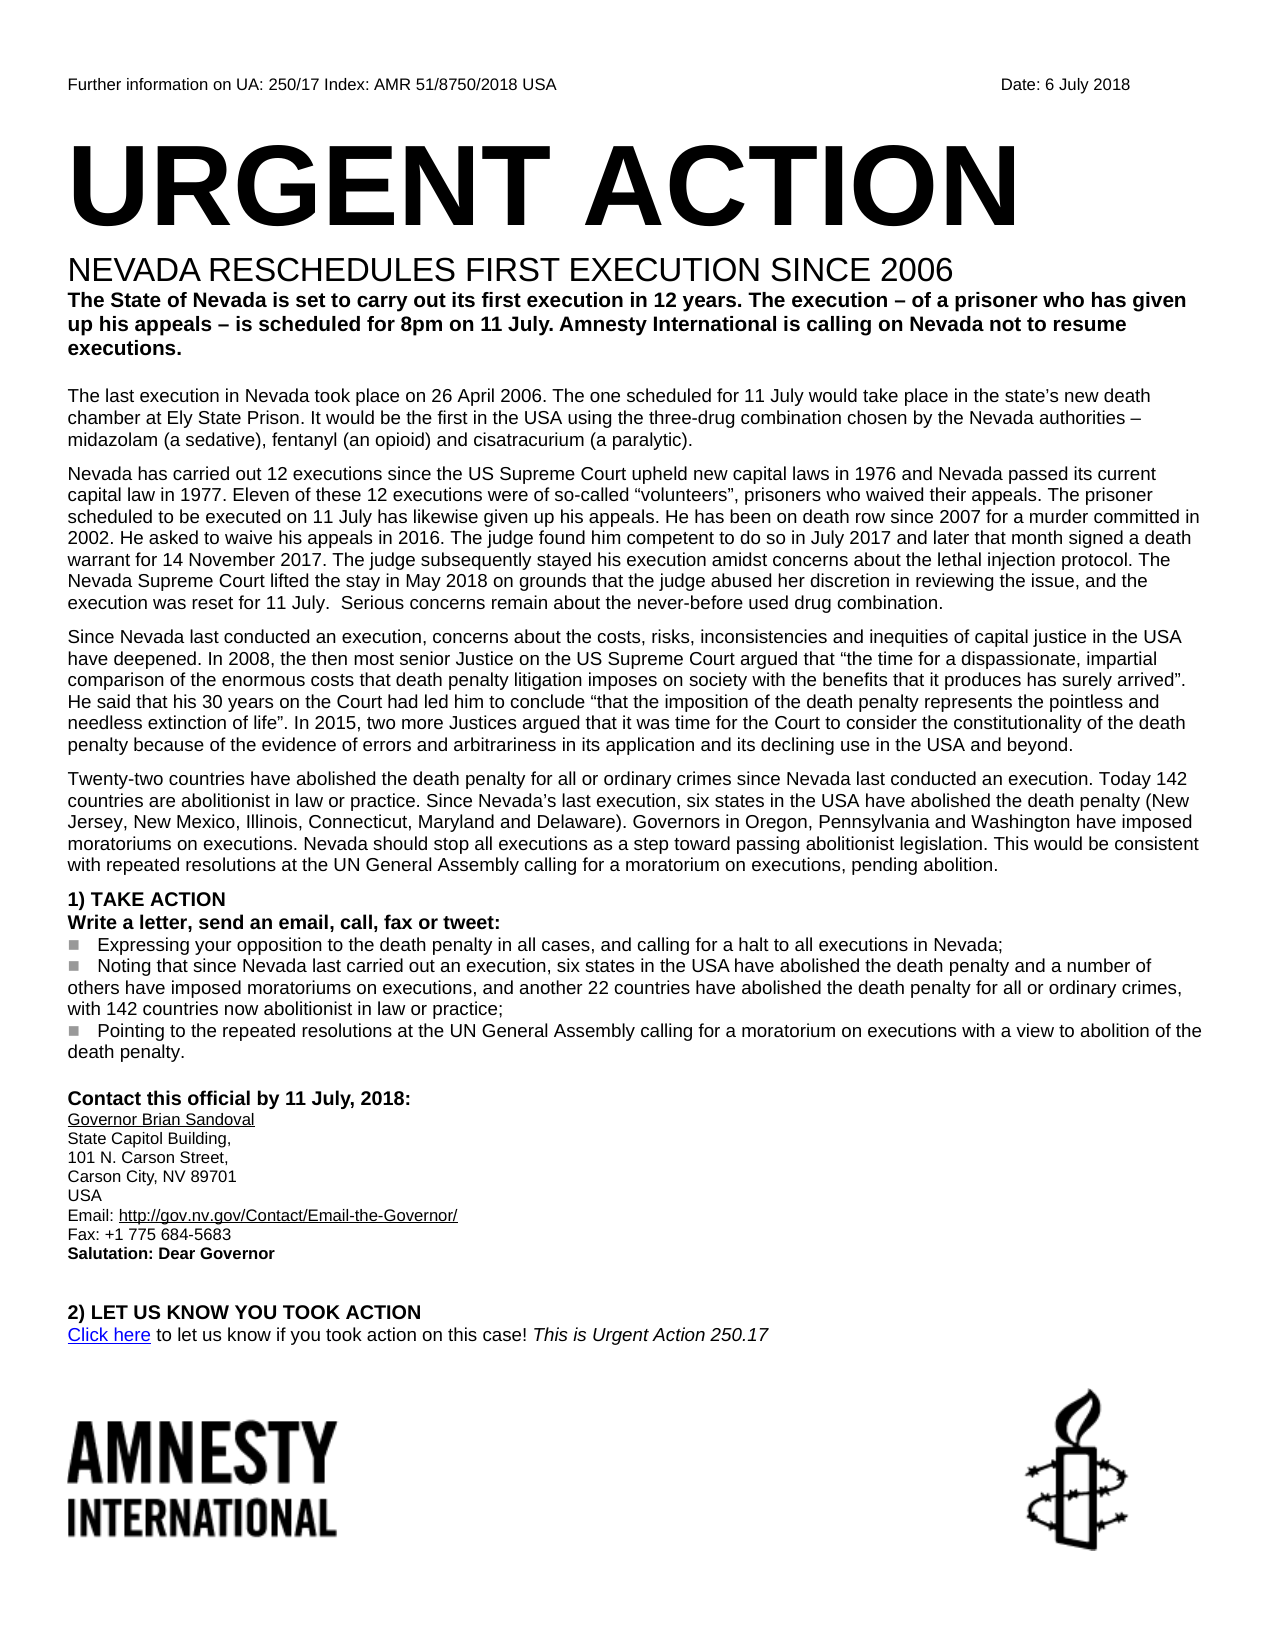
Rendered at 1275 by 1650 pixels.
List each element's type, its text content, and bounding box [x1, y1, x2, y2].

list Noting that since Nevada last carried out an execution, six states in the USA have abolished the death penalty and a number of others have imposed moratoriums on executions, and another 22 countries have abolished the death penalty for all or ordinary crimes, with 142 countries now abolitionist in law or practice; [67, 955, 1207, 1020]
text Nevada has carried out 12 executions since the US Supreme Court upheld new capital laws in 1976 and Nevada passed its current capital law in 1977. Eleven of these 12 executions were of so-called “volunteers”, prisoners who waived their appeals. The prisoner scheduled to be executed on 11 July has likewise given up his appeals. He has been on death row since 2007 for a murder committed in 2002. He asked to waive his appeals in 2016. The judge found him competent to do so in July 2017 and later that month signed a death warrant for 14 November 2017. The judge subsequently stayed his execution amidst concerns about the lethal injection protocol. The Nevada Supreme Court lifted the stay in May 2018 on grounds that the judge abused her discretion in reviewing the issue, and the execution was reset for 11 July. Serious concerns remain about the never-before used drug combination. [67, 462, 1207, 613]
text Salutation: Dear Governor [67, 1244, 1207, 1263]
list Pointing to the repeated resolutions at the UN General Assembly calling for a moratorium on executions with a view to abolition of the death penalty. [67, 1020, 1207, 1063]
text The last execution in Nevada took place on 26 April 2006. The one scheduled for 11 July would take place in the state’s new death chamber at Ely State Prison. It would be the first in the USA using the three-drug combination chosen by the Nevada authorities – midazolam (a sedative), fentanyl (an opioid) and cisatracurium (a paralytic). [67, 385, 1207, 450]
text The State of Nevada is set to carry out its first execution in 12 years. The execution – of a prisoner who has given up his appeals – is scheduled for 8pm on 11 July. Amnesty International is calling on Nevada not to resume executions. [67, 288, 1207, 360]
text Write a letter, send an email, call, fax or tweet: [67, 911, 1207, 933]
text Governor Brian Sandoval [67, 1109, 397, 1129]
text Click here to let us know if you took action on this case! This is Urgent Action 250.17 [67, 1324, 1207, 1346]
text Contact this official by 11 July, 2018: [67, 1087, 1208, 1109]
text Since Nevada last conducted an execution, concerns about the costs, risks, inconsistencies and inequities of capital justice in the USA have deepened. In 2008, the then most senior Justice on the US Supreme Court argued that “the time for a dispassionate, impartial comparison of the enormous costs that death penalty litigation imposes on society with the benefits that it produces has surely arrived”. He said that his 30 years on the Court had led him to conclude “that the imposition of the death penalty represents the pointless and needless extinction of life”. In 2015, two more Justices argued that it was time for the Court to consider the constitutionality of the death penalty because of the evidence of errors and arbitrariness in its application and its declining use in the USA and beyond. [67, 626, 1207, 755]
text State Capitol Building, [67, 1129, 1207, 1148]
text 2) LET US KNOW YOU TOOK ACTION [67, 1301, 1207, 1324]
text USA [67, 1186, 1207, 1205]
picture [67, 1388, 1129, 1551]
text 1) TAKE ACTION [67, 888, 1207, 911]
list Expressing your opposition to the death penalty in all cases, and calling for a halt to all executions in Nevada; [67, 933, 1207, 955]
text Nevada reschedules first execution since 2006 [67, 250, 1208, 288]
text Twenty-two countries have abolished the death penalty for all or ordinary crimes since Nevada last conducted an execution. Today 142 countries are abolitionist in law or practice. Since Nevada’s last execution, six states in the USA have abolished the death penalty (New Jersey, New Mexico, Illinois, Connecticut, Maryland and Delaware). Governors in Oregon, Pennsylvania and Washington have imposed moratoriums on executions. Nevada should stop all executions as a step toward passing abolitionist legislation. This would be consistent with repeated resolutions at the UN General Assembly calling for a moratorium on executions, pending abolition. [67, 768, 1207, 876]
text URGENT ACTION [67, 118, 1208, 250]
text Carson City, NV 89701 [67, 1167, 1207, 1186]
text Email: http://gov.nv.gov/Contact/Email-the-Governor/ Fax: +1 775 684-5683 [67, 1205, 1207, 1244]
text 101 N. Carson Street, [67, 1148, 1207, 1167]
